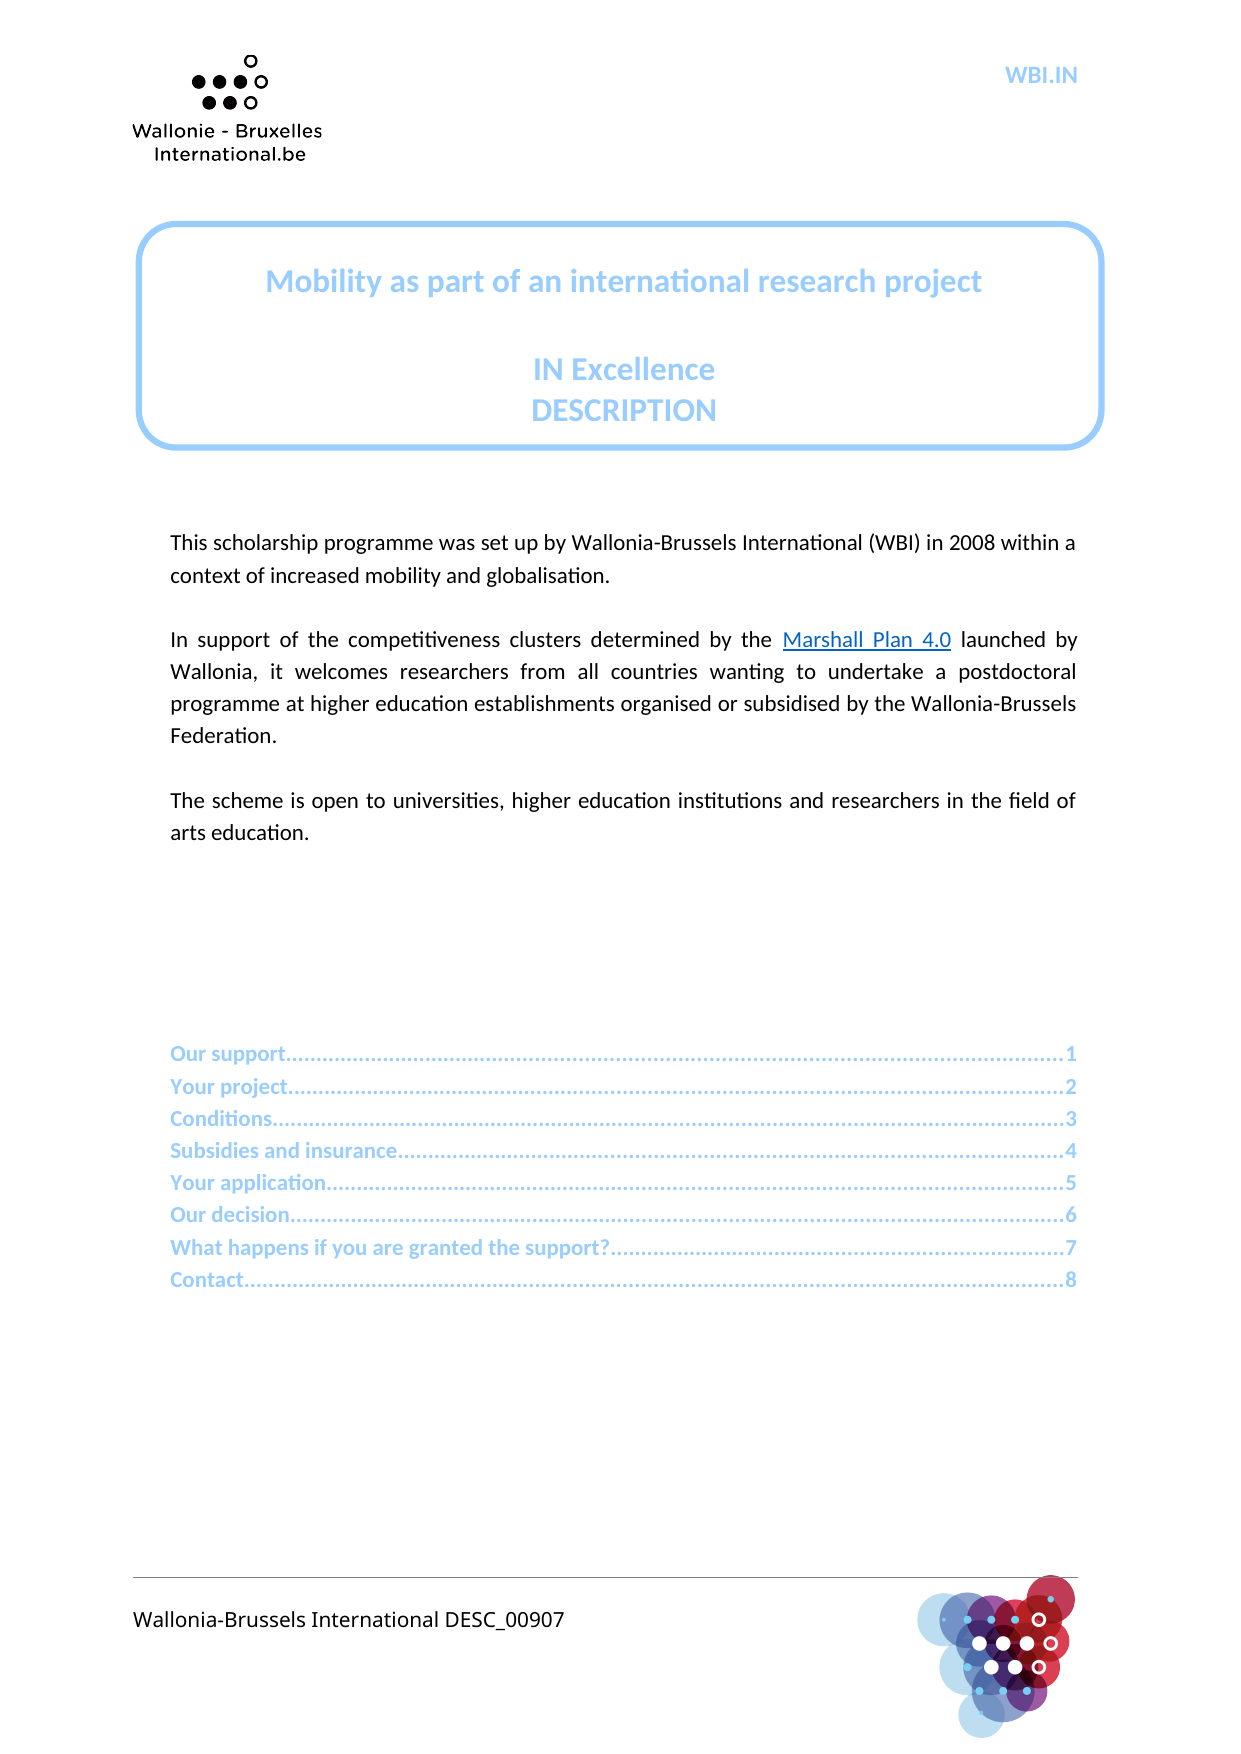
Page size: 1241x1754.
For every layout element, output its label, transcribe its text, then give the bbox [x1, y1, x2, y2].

text DESCRIPTION [170, 388, 1078, 429]
picture [132, 55, 322, 161]
text In support of the competitiveness clusters determined by the Marshall Plan 4.0 launched by Wallonia, it welcomes researchers from all countries wanting to undertake a postdoctoral programme at higher education establishments organised or subsidised by the Wallonia-Brussels Federation. [170, 625, 1078, 750]
text Mobility as part of an international research project [170, 260, 1078, 301]
picture [917, 1578, 1075, 1738]
text The scheme is open to universities, higher education institutions and researchers in the field of arts education. [170, 786, 1078, 846]
text This scholarship programme was set up by Wallonia-Brussels International (WBI) in 2008 within a context of increased mobility and globalisation. [170, 528, 1078, 589]
text IN Excellence [170, 348, 1078, 388]
